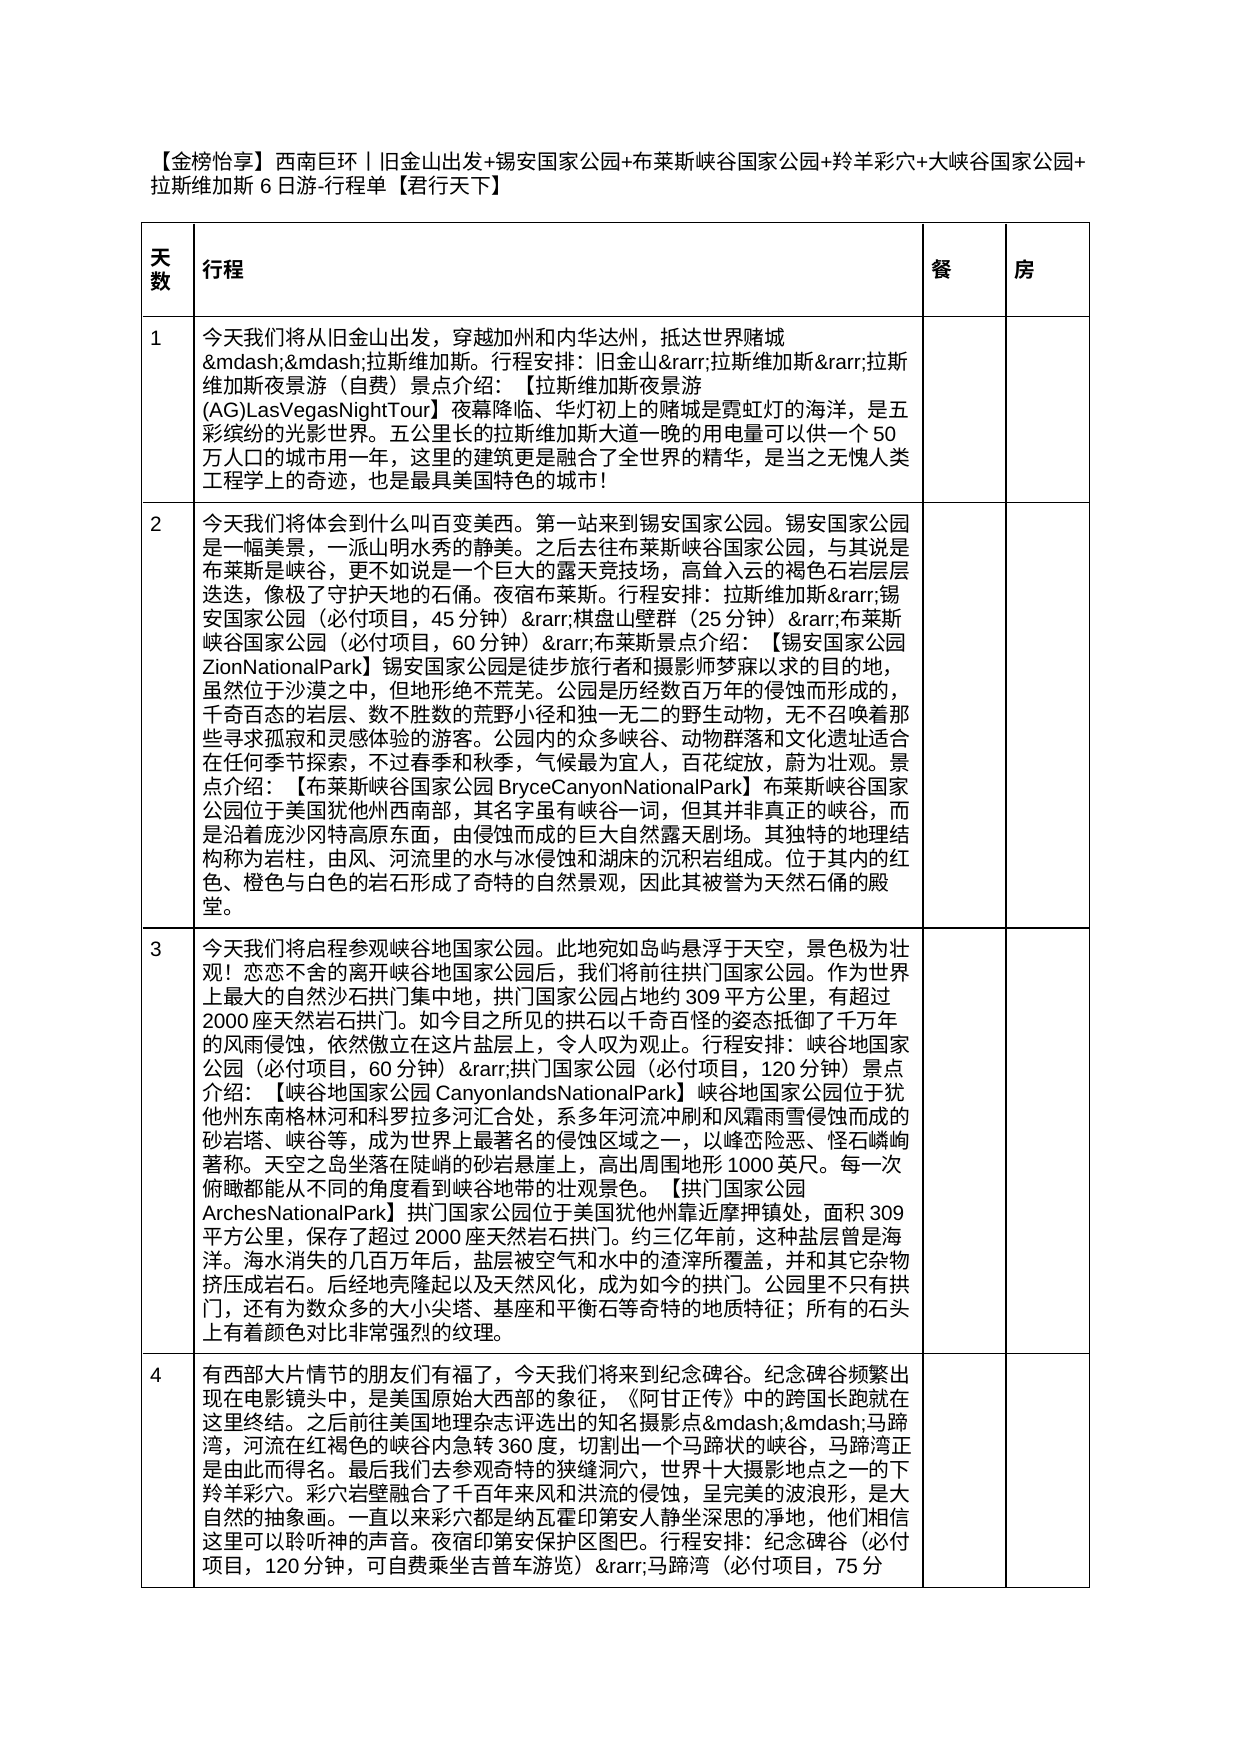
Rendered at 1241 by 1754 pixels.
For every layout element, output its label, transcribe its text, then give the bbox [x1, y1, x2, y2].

table_cell 2 [142, 503, 193, 927]
table_cell [1007, 317, 1089, 502]
table_header 行程 [195, 223, 923, 316]
table_cell [1007, 929, 1089, 1353]
table_cell [1007, 1354, 1089, 1586]
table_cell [195, 1354, 922, 1586]
table_header 天数 [142, 223, 194, 316]
table_cell [924, 1354, 1005, 1586]
table_cell 今天我们将从旧金山出发，穿越加州和内华达州，抵达世界赌城&mdash;&mdash;拉斯维加斯。行程安排：旧金山&rarr;拉斯维加斯&rarr;拉斯维加斯夜景游（自费）景点介绍：【拉斯维加斯夜景游(AG)LasVegasNightTour】夜幕降临、华灯初上的赌城是霓虹灯的海洋，是五彩缤纷的光影世界。五公里长的拉斯维加斯大道一晚的用电量可以供一个50万人口的城市用一年，这里的建筑更是融合了全世界的精华，是当之无愧人类工程学上的奇迹，也是最具美国特色的城市！ [195, 317, 922, 502]
table_cell 4 [142, 1354, 193, 1586]
text 【金榜怡享】西南巨环丨旧金山出发+锡安国家公园+布莱斯峡谷国家公园+羚羊彩穴+大峡谷国家公园+拉斯维加斯 6日游-行程单【君行天下】 [150, 150, 1090, 198]
table_cell [924, 503, 1005, 927]
table_cell [1007, 503, 1089, 927]
table_cell [924, 317, 1005, 502]
table_cell 3 [142, 928, 193, 1353]
table_header 房 [1007, 223, 1089, 316]
table_header 餐 [924, 223, 1006, 316]
table_cell 1 [142, 317, 193, 502]
table_cell 今天我们将体会到什么叫百变美西。第一站来到锡安国家公园。锡安国家公园是一幅美景，一派山明水秀的静美。之后去往布莱斯峡谷国家公园，与其说是布莱斯是峡谷，更不如说是一个巨大的露天竞技场，高耸入云的褐色石岩层层迭迭，像极了守护天地的石俑。夜宿布莱斯。行程安排：拉斯维加斯&rarr;锡安国家公园（必付项目，45分钟）&rarr;棋盘山壁群（25分钟）&rarr;布莱斯峡谷国家公园（必付项目，60分钟）&rarr;布莱斯景点介绍：【锡安国家公园ZionNationalPark】锡安国家公园是徒步旅行者和摄影师梦寐以求的目的地，虽然位于沙漠之中，但地形绝不荒芜。公园是历经数百万年的侵蚀而形成的，千奇百态的岩层、数不胜数的荒野小径和独一无二的野生动物，无不召唤着那些寻求孤寂和灵感体验的游客。公园内的众多峡谷、动物群落和文化遗址适合在任何季节探索，不过春季和秋季，气候最为宜人，百花绽放，蔚为壮观。景点介绍：【布莱斯峡谷国家公园BryceCanyonNationalPark】布莱斯峡谷国家公园位于美国犹他州西南部，其名字虽有峡谷一词，但其并非真正的峡谷，而是沿着庞沙冈特高原东面，由侵蚀而成的巨大自然露天剧场。其独特的地理结构称为岩柱，由风、河流里的水与冰侵蚀和湖床的沉积岩组成。位于其内的红色、橙色与白色的岩石形成了奇特的自然景观，因此其被誉为天然石俑的殿堂。 [195, 503, 922, 927]
table_cell 今天我们将启程参观峡谷地国家公园。此地宛如岛屿悬浮于天空，景色极为壮观！恋恋不舍的离开峡谷地国家公园后，我们将前往拱门国家公园。作为世界上最大的自然沙石拱门集中地，拱门国家公园占地约309平方公里，有超过2000座天然岩石拱门。如今目之所见的拱石以千奇百怪的姿态抵御了千万年的风雨侵蚀，依然傲立在这片盐层上，令人叹为观止。行程安排：峡谷地国家公园（必付项目，60分钟）&rarr;拱门国家公园（必付项目，120分钟）景点介绍：【峡谷地国家公园CanyonlandsNationalPark】峡谷地国家公园位于犹他州东南格林河和科罗拉多河汇合处，系多年河流冲刷和风霜雨雪侵蚀而成的砂岩塔、峡谷等，成为世界上最著名的侵蚀区域之一，以峰峦险恶、怪石嶙峋著称。天空之岛坐落在陡峭的砂岩悬崖上，高出周围地形1000英尺。每一次俯瞰都能从不同的角度看到峡谷地带的壮观景色。【拱门国家公园ArchesNationalPark】拱门国家公园位于美国犹他州靠近摩押镇处，面积309平方公里，保存了超过2000座天然岩石拱门。约三亿年前，这种盐层曾是海洋。海水消失的几百万年后，盐层被空气和水中的渣滓所覆盖，并和其它杂物挤压成岩石。后经地壳隆起以及天然风化，成为如今的拱门。公园里不只有拱门，还有为数众多的大小尖塔、基座和平衡石等奇特的地质特征；所有的石头上有着颜色对比非常强烈的纹理。 [195, 929, 922, 1353]
table_cell [924, 929, 1005, 1353]
